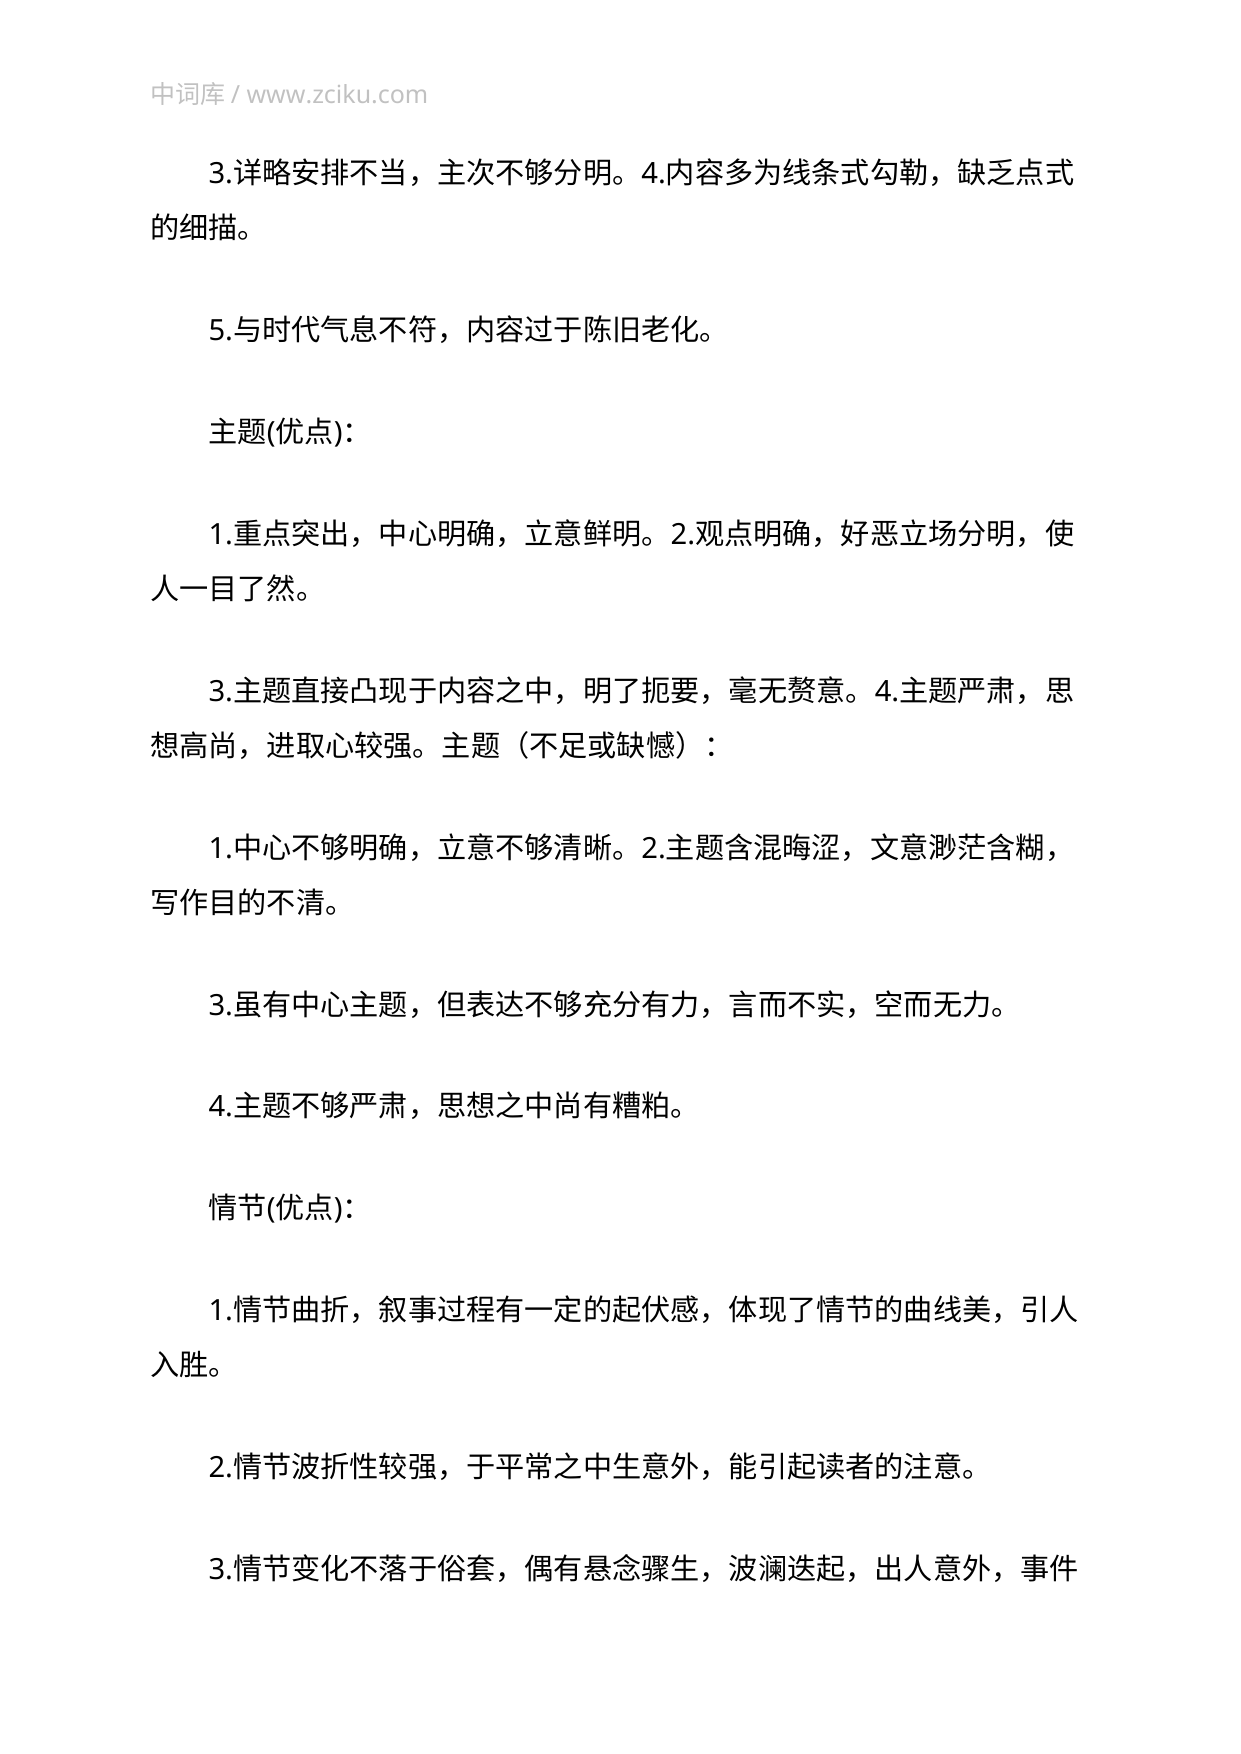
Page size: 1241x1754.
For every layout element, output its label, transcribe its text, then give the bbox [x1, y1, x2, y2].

text 3.详略安排不当，主次不够分明。4.内容多为线条式勾勒，缺乏点式的细描。 [150, 150, 1090, 247]
text 主题(优点)： [150, 409, 1090, 451]
text 情节(优点)： [150, 1185, 1090, 1227]
text 3.虽有中心主题，但表达不够充分有力，言而不实，空而无力。 [150, 981, 1090, 1023]
text 4.主题不够严肃，思想之中尚有糟粕。 [150, 1083, 1090, 1125]
text 3.主题直接凸现于内容之中，明了扼要，毫无赘意。4.主题严肃，思想高尚，进取心较强。主题（不足或缺憾）： [150, 667, 1090, 765]
text 2.情节波折性较强，于平常之中生意外，能引起读者的注意。 [150, 1444, 1090, 1486]
text 1.情节曲折，叙事过程有一定的起伏感，体现了情节的曲线美，引人入胜。 [150, 1287, 1090, 1384]
text 1.重点突出，中心明确，立意鲜明。2.观点明确，好恶立场分明，使人一目了然。 [150, 511, 1090, 608]
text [150, 1546, 1090, 1588]
text 5.与时代气息不符，内容过于陈旧老化。 [150, 307, 1090, 349]
text 1.中心不够明确，立意不够清晰。2.主题含混晦涩，文意渺茫含糊，写作目的不清。 [150, 824, 1090, 922]
